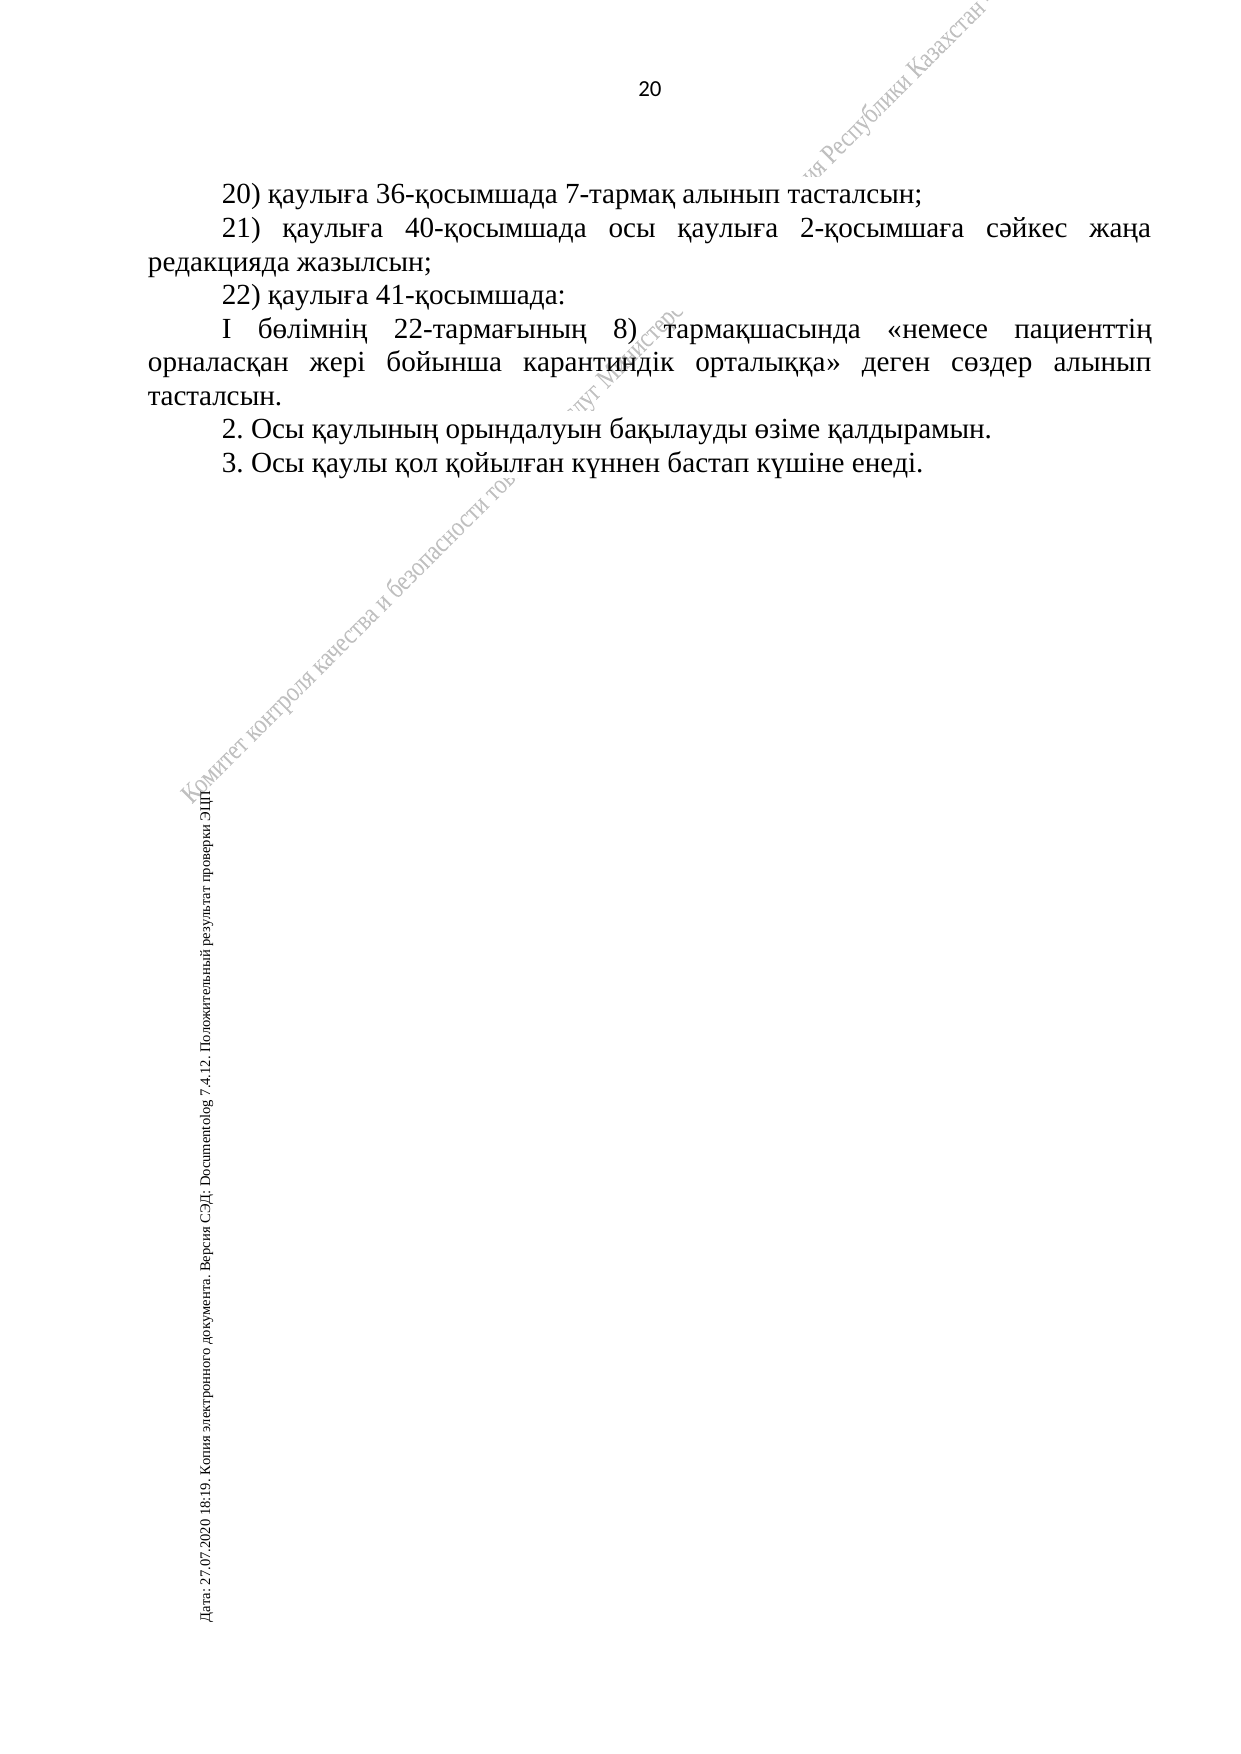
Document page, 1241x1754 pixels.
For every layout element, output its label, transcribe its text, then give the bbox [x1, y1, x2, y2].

list 2. Осы қаулының орындалуын бақылауды өзіме қалдырамын. [148, 411, 1152, 445]
list 3. Осы қаулы қол қойылған күннен бастап күшіне енеді. [148, 445, 1152, 478]
text 20) қаулыға 36-қосымшада 7-тармақ алынып тасталсын; [148, 177, 1152, 210]
text 21) қаулыға 40-қосымшада осы қаулыға 2-қосымшаға сәйкес жаңа редакцияда жазылсын; [148, 210, 1152, 277]
text 22) қаулыға 41-қосымшада: [148, 277, 1152, 311]
text І бөлімнің 22-тармағының 8) тармақшасында «немесе пациенттің орналасқан жері бойынша карантиндік орталыққа» деген сөздер алынып тасталсын. [148, 311, 1152, 411]
